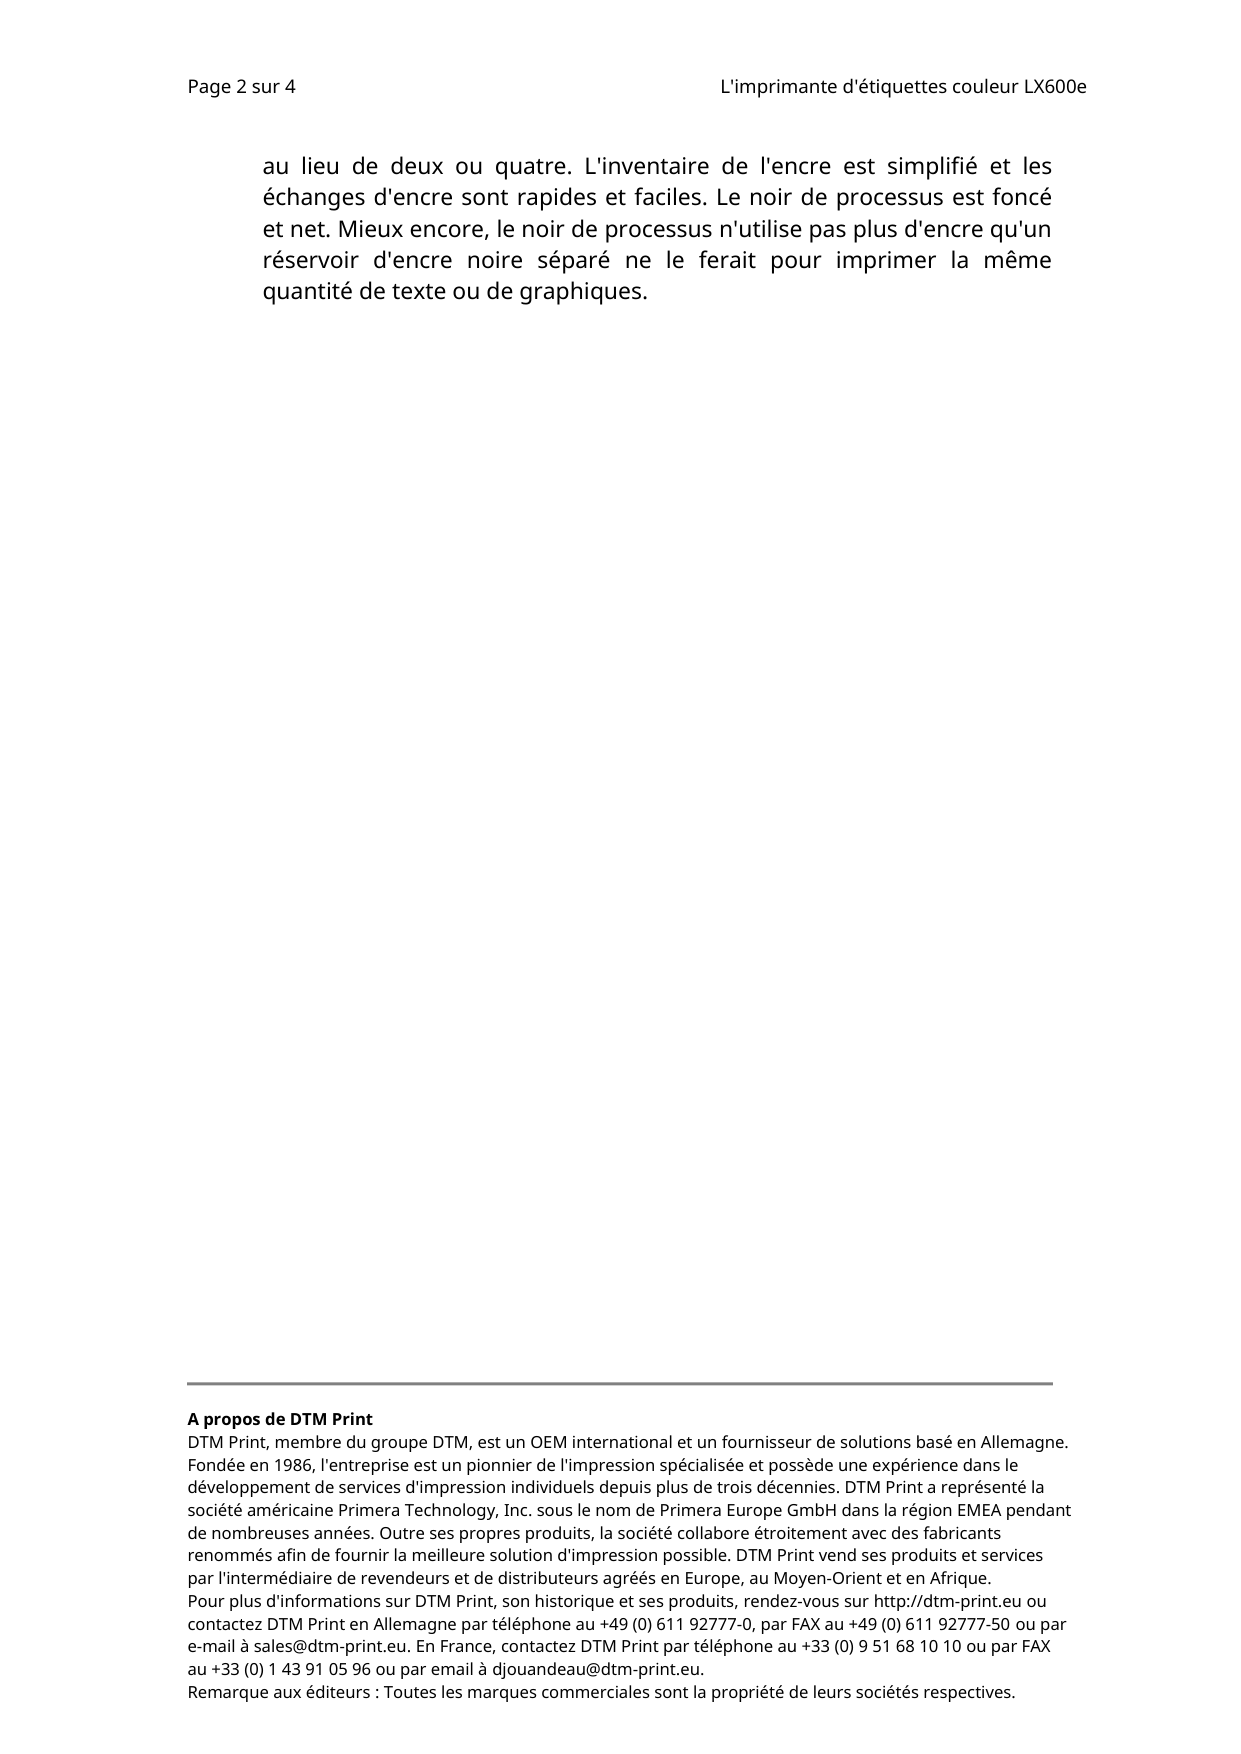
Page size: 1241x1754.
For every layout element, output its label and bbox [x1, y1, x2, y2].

list [225, 150, 1053, 306]
